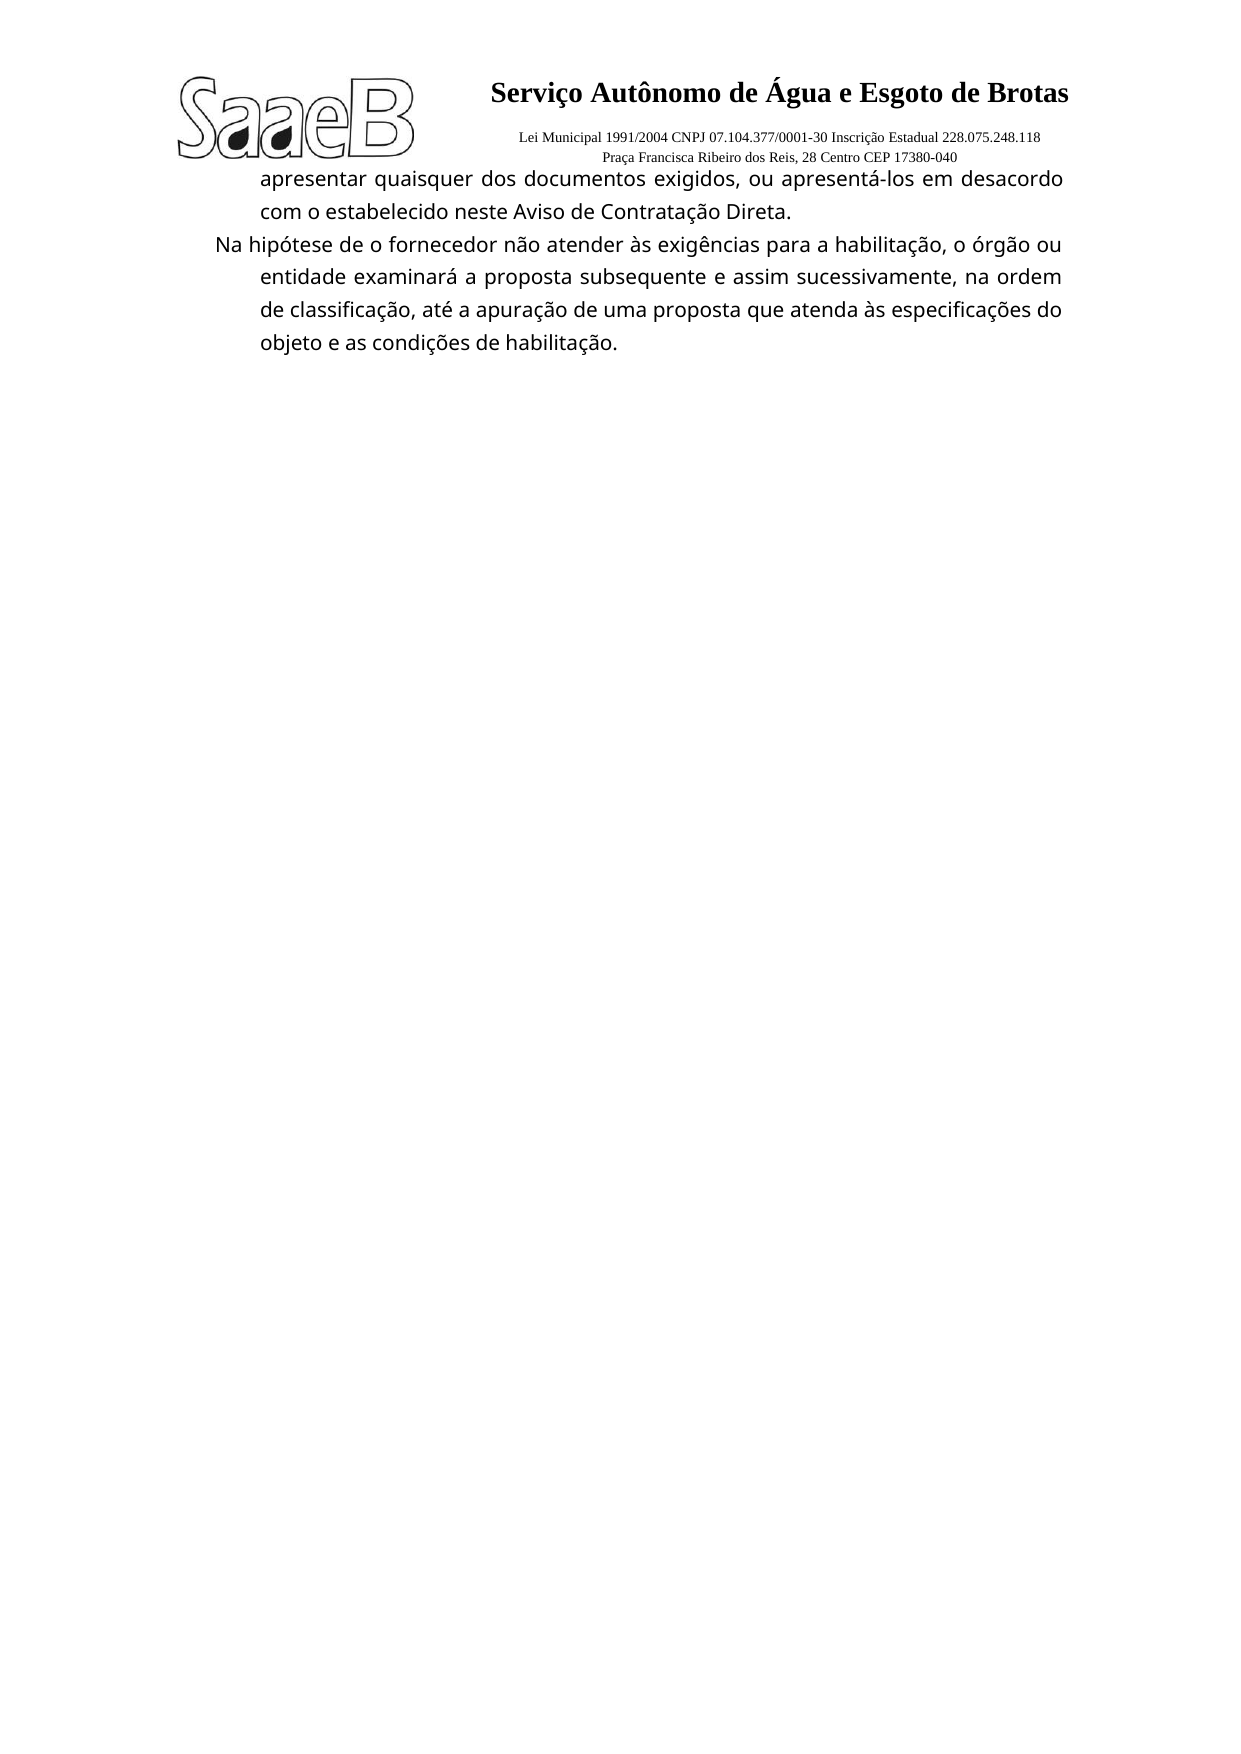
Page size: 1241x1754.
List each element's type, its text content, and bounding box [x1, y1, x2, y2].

text Na hipótese de o fornecedor não atender às exigências para a habilitação, o órgão ou entidade examinará a proposta subsequente e assim sucessivamente, na ordem de classificação, até a apuração de uma proposta que atenda às especificações do objeto e as condições de habilitação. [215, 230, 1063, 356]
picture [177, 76, 414, 159]
